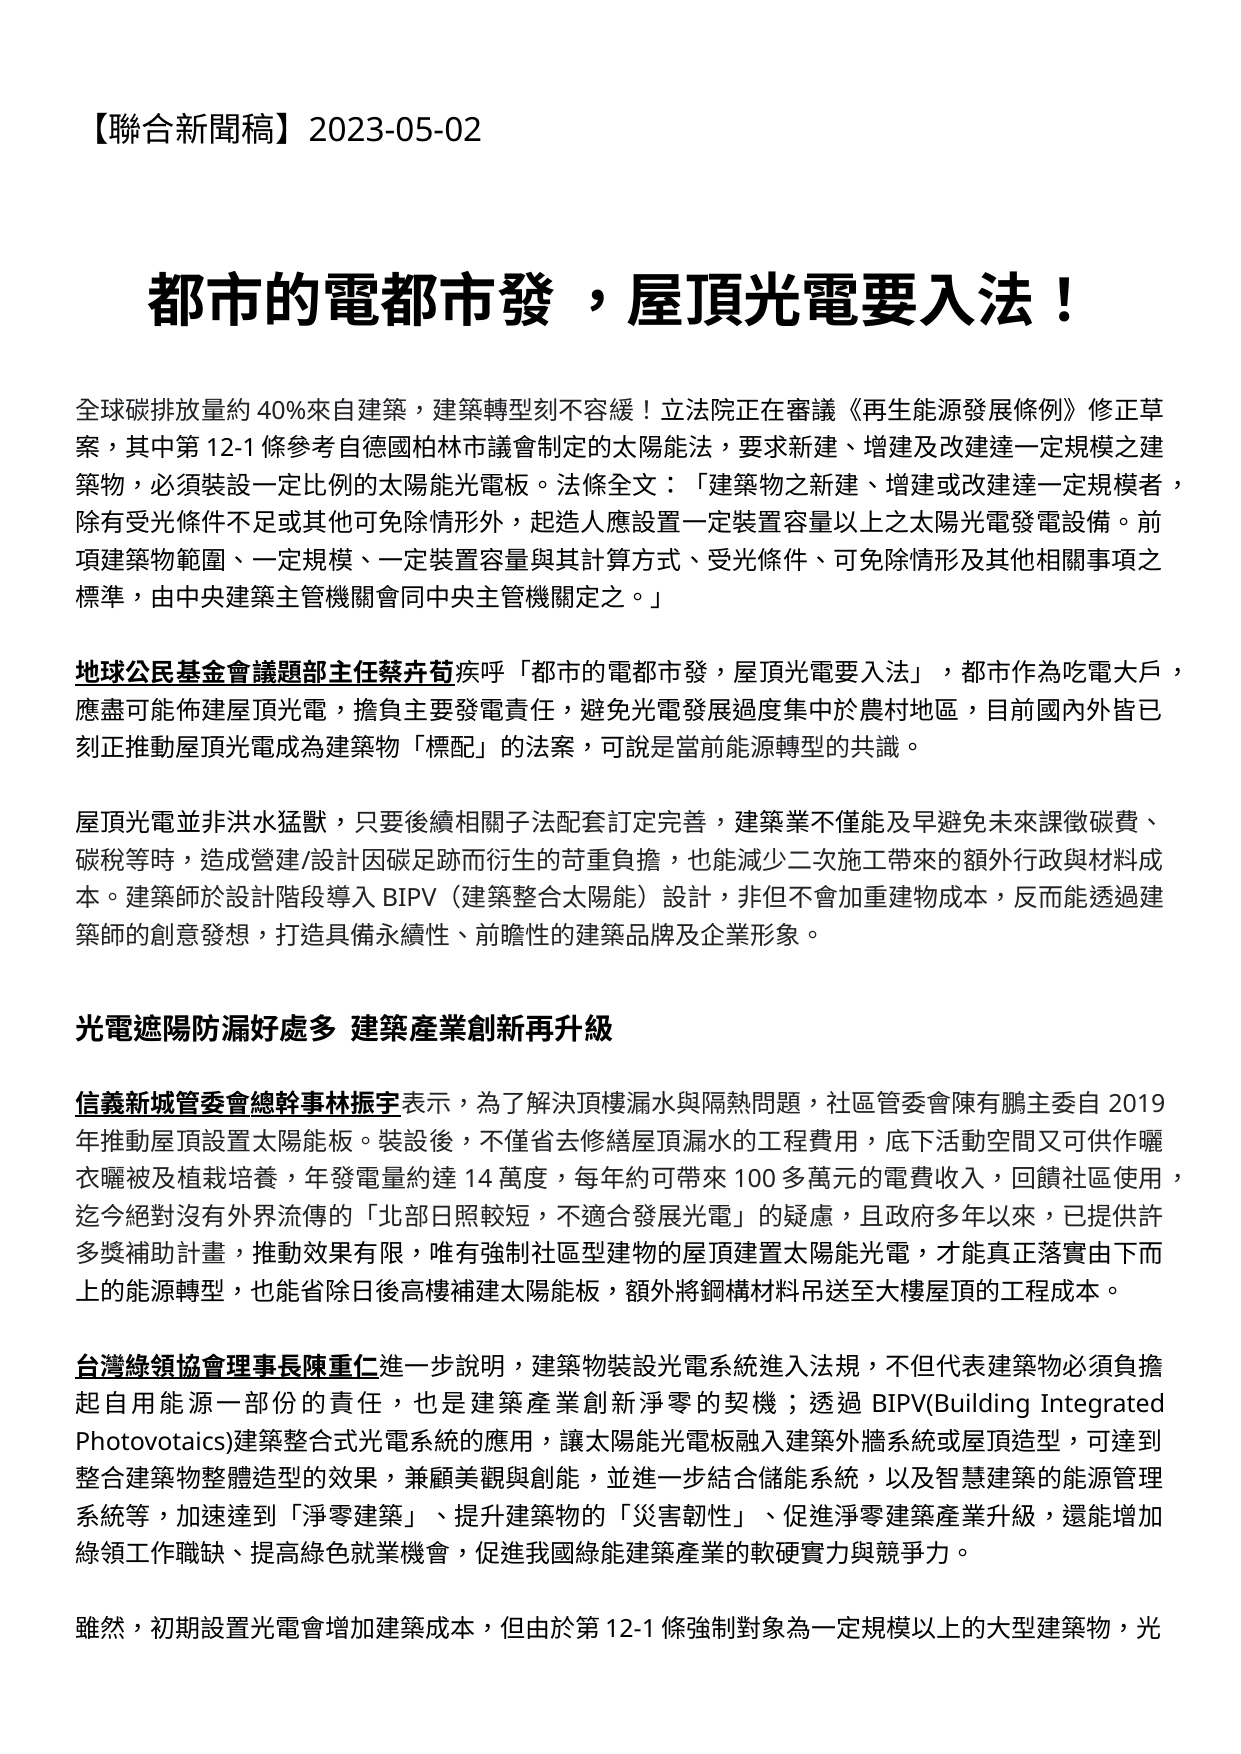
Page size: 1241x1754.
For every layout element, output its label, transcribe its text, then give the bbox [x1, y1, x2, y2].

text 屋頂光電並非洪水猛獸，只要後續相關子法配套訂定完善，建築業不僅能及早避免未來課徵碳費、碳稅等時，造成營建/設計因碳足跡而衍生的苛重負擔，也能減少二次施工帶來的額外行政與材料成本。建築師於設計階段導入BIPV（建築整合太陽能）設計，非但不會加重建物成本，反而能透過建築師的創意發想，打造具備永續性、前瞻性的建築品牌及企業形象。 [75, 802, 1165, 952]
text 光電遮陽防漏好處多 建築產業創新再升級 [75, 989, 1165, 1064]
text 信義新城管委會總幹事林振宇表示，為了解決頂樓漏水與隔熱問題，社區管委會陳有鵬主委自2019年推動屋頂設置太陽能板。裝設後，不僅省去修繕屋頂漏水的工程費用，底下活動空間又可供作曬衣曬被及植栽培養，年發電量約達14萬度，每年約可帶來100多萬元的電費收入，回饋社區使用，迄今絕對沒有外界流傳的「北部日照較短，不適合發展光電」的疑慮，且政府多年以來，已提供許多獎補助計畫，推動效果有限，唯有強制社區型建物的屋頂建置太陽能光電，才能真正落實由下而上的能源轉型，也能省除日後高樓補建太陽能板，額外將鋼構材料吊送至大樓屋頂的工程成本。 [75, 1083, 1165, 1308]
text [75, 1608, 1165, 1646]
text 台灣綠領協會理事長陳重仁進一步說明，建築物裝設光電系統進入法規，不但代表建築物必須負擔起自用能源一部份的責任，也是建築產業創新淨零的契機；透過BIPV(Building Integrated Photovotaics)建築整合式光電系統的應用，讓太陽能光電板融入建築外牆系統或屋頂造型，可達到整合建築物整體造型的效果，兼顧美觀與創能，並進一步結合儲能系統，以及智慧建築的能源管理系統等，加速達到「淨零建築」、提升建築物的「災害韌性」、促進淨零建築產業升級，還能增加綠領工作職缺、提高綠色就業機會，促進我國綠能建築產業的軟硬實力與競爭力。 [75, 1346, 1165, 1571]
text 地球公民基金會議題部主任蔡卉荀疾呼「都市的電都市發，屋頂光電要入法」，都市作為吃電大戶，應盡可能佈建屋頂光電，擔負主要發電責任，避免光電發展過度集中於農村地區，目前國內外皆已刻正推動屋頂光電成為建築物「標配」的法案，可說是當前能源轉型的共識。 [75, 652, 1165, 764]
text 【聯合新聞稿】2023-05-02 [75, 89, 1165, 164]
text 都市的電都市發 ，屋頂光電要入法！ [75, 239, 1165, 352]
text 全球碳排放量約40%來自建築，建築轉型刻不容緩！立法院正在審議《再生能源發展條例》修正草案，其中第12-1條參考自德國柏林市議會制定的太陽能法，要求新建、增建及改建達一定規模之建築物，必須裝設一定比例的太陽能光電板。法條全文：「建築物之新建、增建或改建達一定規模者，除有受光條件不足或其他可免除情形外，起造人應設置一定裝置容量以上之太陽光電發電設備。前項建築物範圍、一定規模、一定裝置容量與其計算方式、受光條件、可免除情形及其他相關事項之標準，由中央建築主管機關會同中央主管機關定之。」 [75, 389, 1165, 614]
